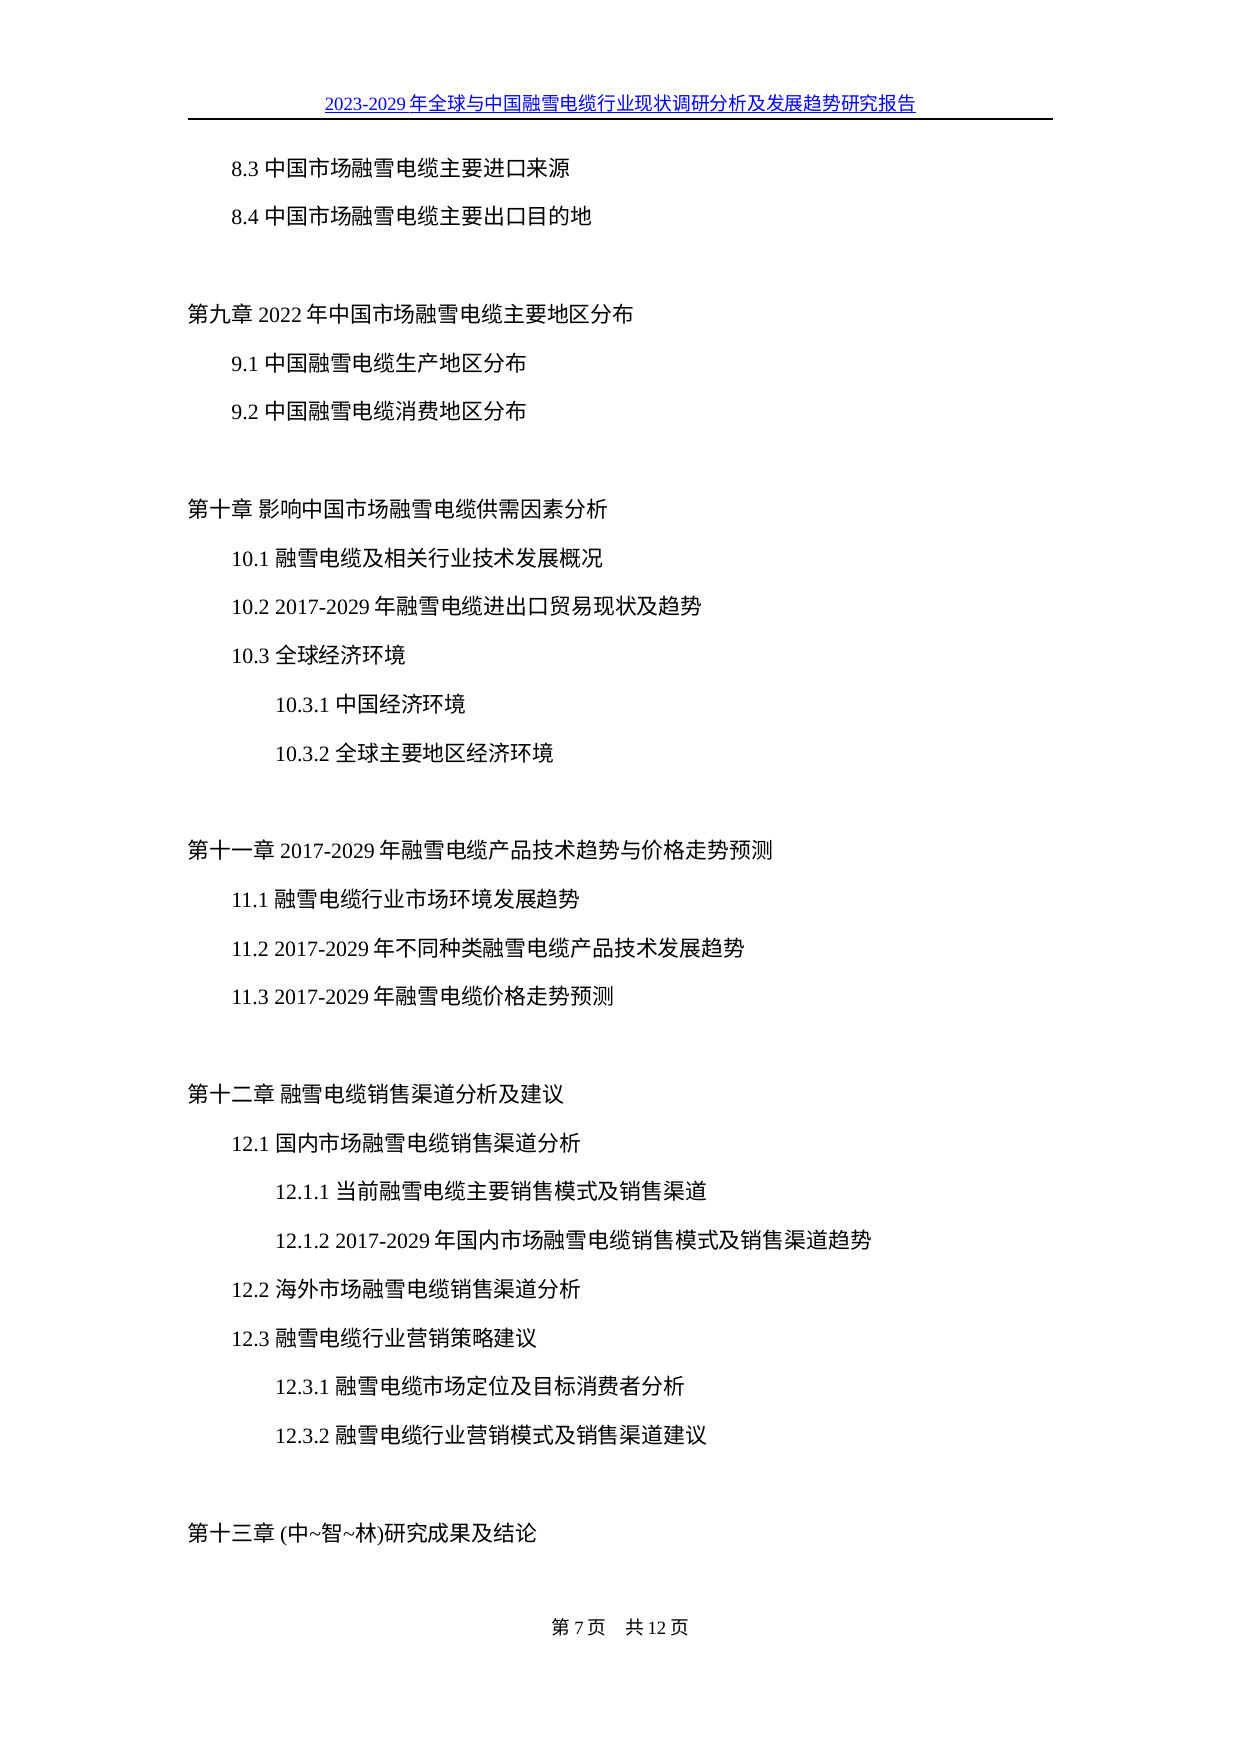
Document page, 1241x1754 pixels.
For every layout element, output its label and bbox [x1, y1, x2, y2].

text [187, 150, 1053, 1548]
